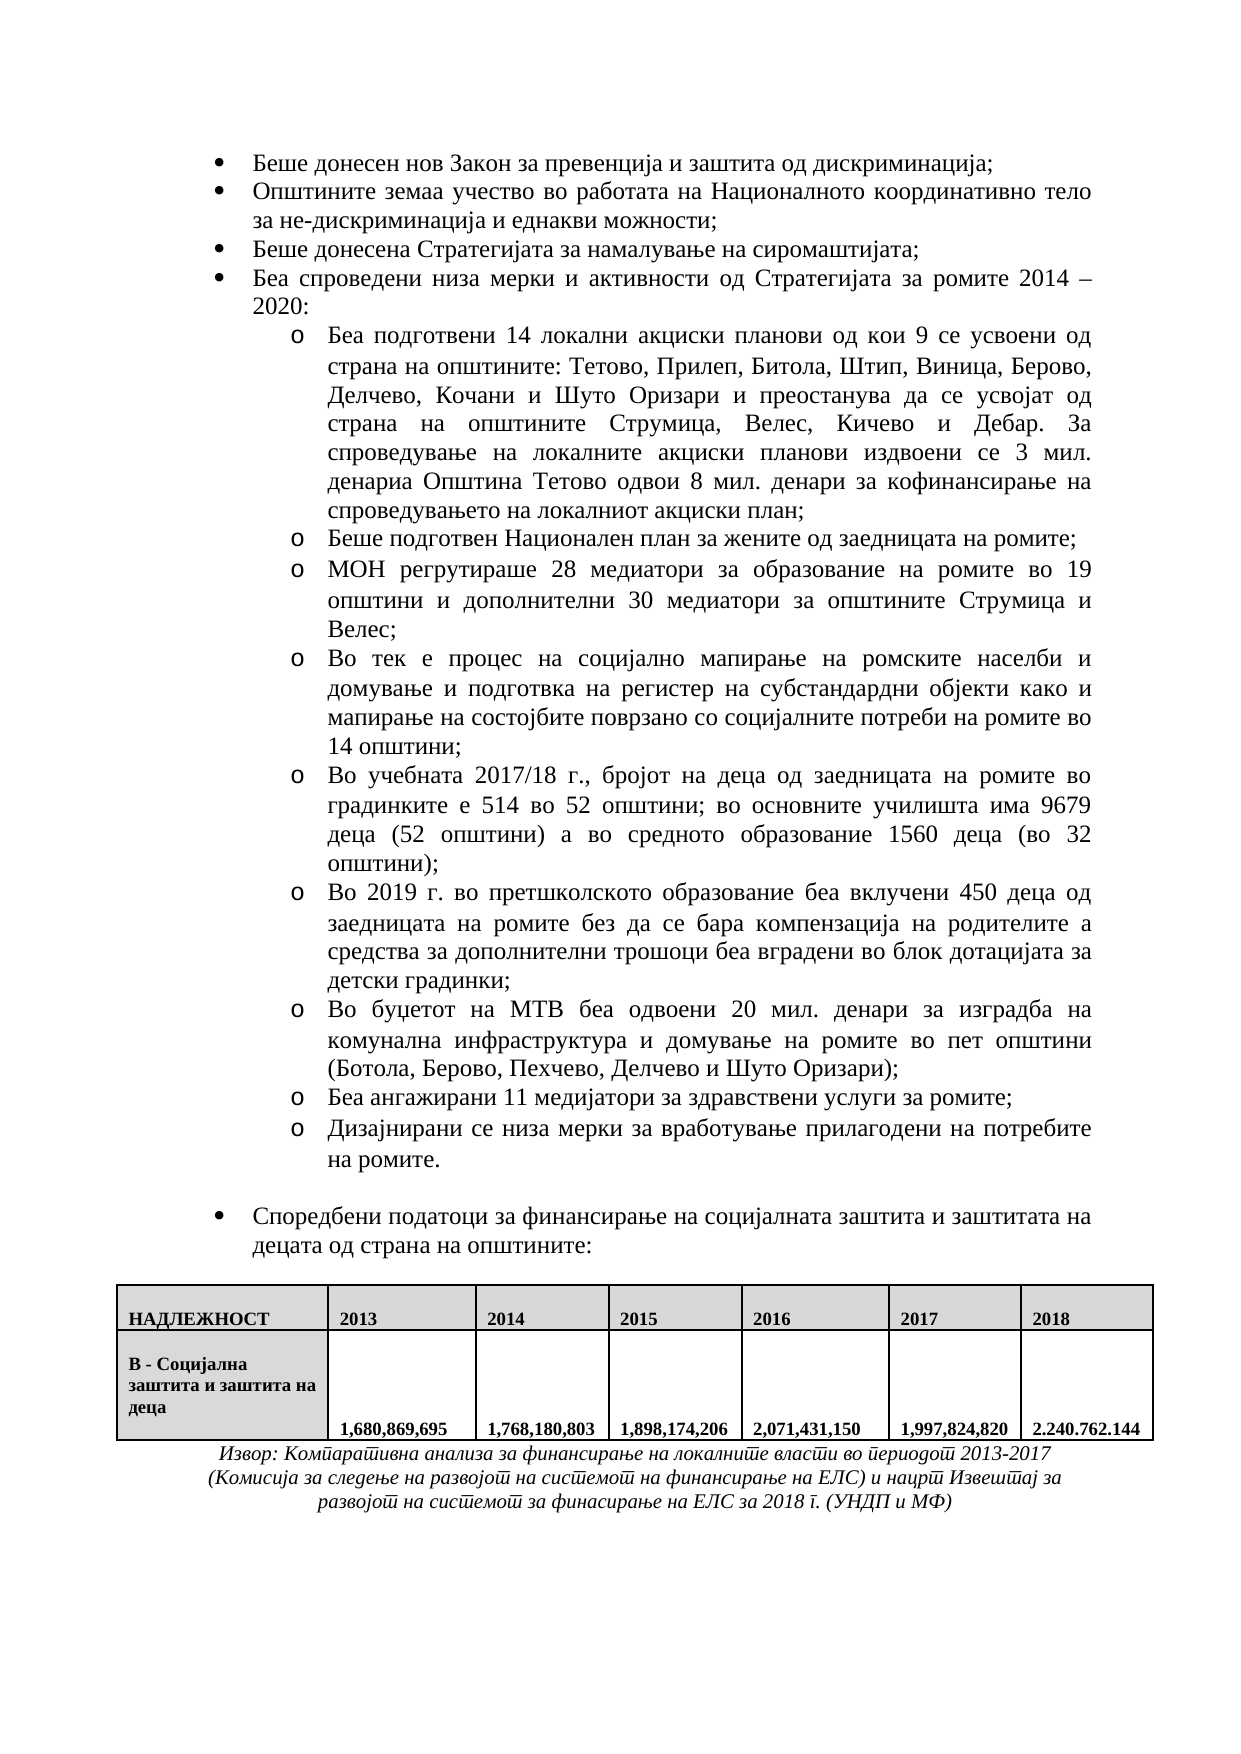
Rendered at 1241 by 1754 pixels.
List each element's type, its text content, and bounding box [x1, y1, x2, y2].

list Дизајнирани се низа мерки за вработување прилагодени на потребите на ромите. [290, 1113, 1092, 1173]
list Во учебната 2017/18 г., бројот на деца од заедницата на ромите во градинките е 514 во 52 општини; во основните училишта има 9679 деца (52 општини) а во средното образование 1560 деца (во 32 општини); [290, 760, 1092, 877]
table_header 2015 [610, 1286, 741, 1329]
list Беше подготвен Национален план за жените од заедницата на ромите; [290, 523, 1092, 554]
table_cell В - Социјална заштита и заштита на деца [118, 1331, 327, 1439]
list МОН регрутираше 28 медиатори за образование на ромите во 19 општини и дополнителни 30 медиатори за општините Струмица и Велес; [290, 554, 1092, 643]
table_header 2014 [477, 1286, 608, 1329]
list Општините земаа учество во работата на Националното координативно тело за не-дискриминација и еднакви можности; [215, 176, 1092, 234]
table_cell 1,680,869,695 [329, 1331, 475, 1439]
table_cell 1,898,174,206 [610, 1331, 741, 1439]
list Беше донесен нов Закон за превенција и заштита од дискриминација; [215, 148, 1092, 176]
list Во 2019 г. во претшколското образование беа вклучени 450 деца од заедницата на ромите без да се бара компензација на родителите а средства за дополнителни трошоци беа вградени во блок дотацијата за детски градинки; [290, 877, 1092, 994]
list Беше донесена Стратегијата за намалување на сиромаштијата; [215, 234, 1092, 263]
table_header 2016 [743, 1286, 888, 1329]
list Во тек е процес на социјално мапирање на ромските населби и домување и подготвка на регистер на субстандардни објекти како и мапирање на состојбите поврзано со социјалните потреби на ромите во 14 општини; [290, 643, 1092, 760]
table_cell 2.240.762.144 [1022, 1331, 1152, 1439]
table_header НАДЛЕЖНОСТ [118, 1286, 327, 1329]
table_header 2017 [890, 1286, 1020, 1329]
list Споредбени податоци за финансирање на социјалната заштита и заштитата на децата од страна на општините: [215, 1201, 1092, 1259]
list Во буџетот на МТВ беа одвоени 20 мил. денари за изградба на комунална инфраструктура и домување на ромите во пет општини (Ботола, Берово, Пехчево, Делчево и Шуто Оризари); [290, 994, 1092, 1082]
list Беа спроведени низа мерки и активности од Стратегијата за ромите 2014 – 2020: [215, 263, 1092, 320]
table_header 2018 [1022, 1286, 1152, 1329]
list Беа ангажирани 11 медијатори за здравствени услуги за ромите; [290, 1082, 1092, 1113]
table_cell 1,768,180,803 [477, 1331, 608, 1439]
list Беа подготвени 14 локални акциски планови од кои 9 се усвоени од страна на општините: Тетово, Прилеп, Битола, Штип, Виница, Берово, Делчево, Кочани и Шуто Оризари и преостанува да се усвојат од страна на општините Струмица, Велес, Кичево и Дебар. За спроведување на локалните акциски планови издвоени се 3 мил. денариа Општина Тетово одвои 8 мил. денари за кофинансирање на спроведувањето на локалниот акциски план; [290, 320, 1092, 523]
text Извор: Компаративна анализа за финансирање на локалните власти во периодот 2013-2017 (Комисија за следење на развојот на системот на финансирање на ЕЛС) и нацрт Извештај за развојот на системот за финасирање на ЕЛС за 2018 г. (УНДП и МФ) [177, 1441, 1092, 1513]
table_cell 1,997,824,820 [890, 1331, 1020, 1439]
table_header 2013 [329, 1286, 475, 1329]
table_cell 2,071,431,150 [743, 1331, 888, 1439]
